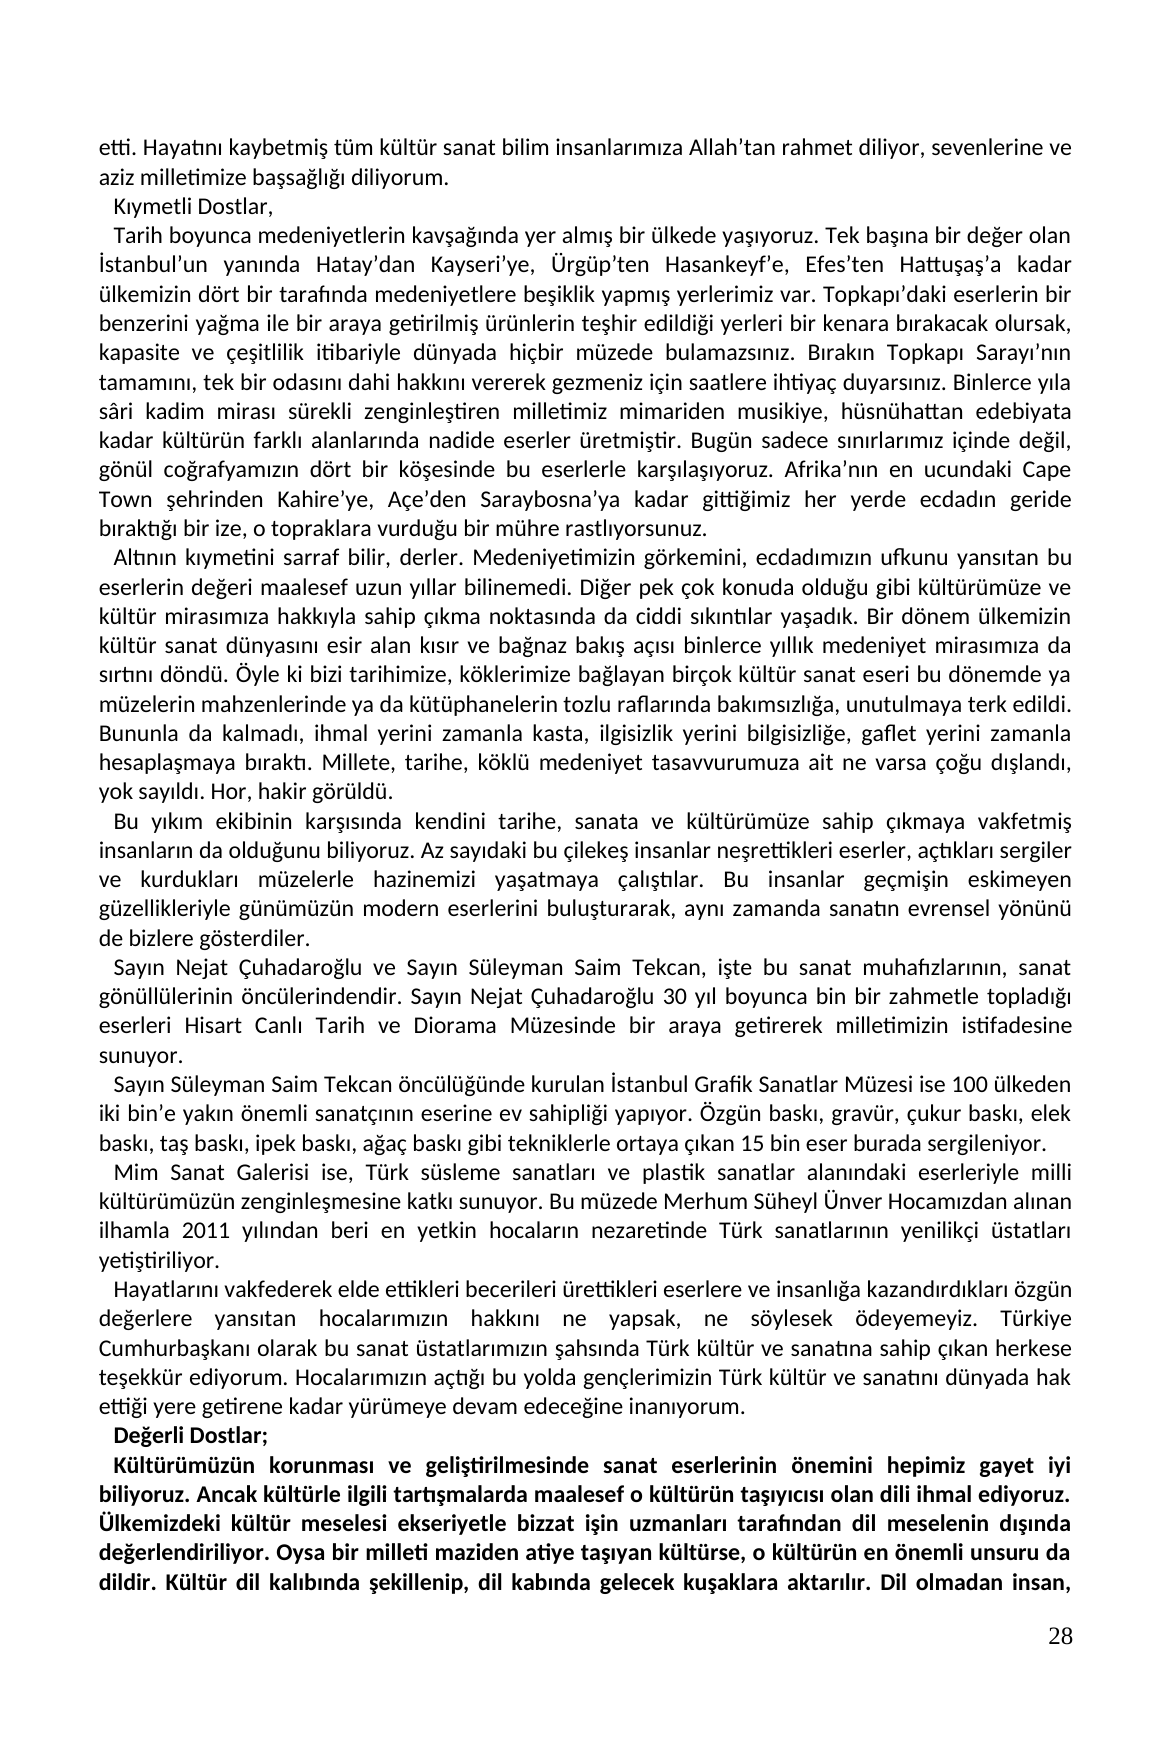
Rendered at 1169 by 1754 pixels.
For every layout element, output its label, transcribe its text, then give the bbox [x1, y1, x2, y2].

text Bu yıkım ekibinin karşısında kendini tarihe, sanata ve kültürümüze sahip çıkmaya vakfetmiş insanların da olduğunu biliyoruz. Az sayıdaki bu çilekeş insanlar neşrettikleri eserler, açtıkları sergiler ve kurdukları müzelerle hazinemizi yaşatmaya çalıştılar. Bu insanlar geçmişin eskimeyen güzellikleriyle günümüzün modern eserlerini buluşturarak, aynı zamanda sanatın evrensel yönünü de bizlere gösterdiler. [98, 806, 1073, 952]
text Mim Sanat Galerisi ise, Türk süsleme sanatları ve plastik sanatlar alanındaki eserleriyle milli kültürümüzün zenginleşmesine katkı sunuyor. Bu müzede Merhum Süheyl Ünver Hocamızdan alınan ilhamla 2011 yılından beri en yetkin hocaların nezaretinde Türk sanatlarının yenilikçi üstatları yetiştiriliyor. [98, 1157, 1073, 1274]
text Tarih boyunca medeniyetlerin kavşağında yer almış bir ülkede yaşıyoruz. Tek başına bir değer olan İstanbul’un yanında Hatay’dan Kayseri’ye, Ürgüp’ten Hasankeyf’e, Efes’ten Hattuşaş’a kadar ülkemizin dört bir tarafında medeniyetlere beşiklik yapmış yerlerimiz var. Topkapı’daki eserlerin bir benzerini yağma ile bir araya getirilmiş ürünlerin teşhir edildiği yerleri bir kenara bırakacak olursak, kapasite ve çeşitlilik itibariyle dünyada hiçbir müzede bulamazsınız. Bırakın Topkapı Sarayı’nın tamamını, tek bir odasını dahi hakkını vererek gezmeniz için saatlere ihtiyaç duyarsınız. Binlerce yıla sâri kadim mirası sürekli zenginleştiren milletimiz mimariden musikiye, hüsnühattan edebiyata kadar kültürün farklı alanlarında nadide eserler üretmiştir. Bugün sadece sınırlarımız içinde değil, gönül coğrafyamızın dört bir köşesinde bu eserlerle karşılaşıyoruz. Afrika’nın en ucundaki Cape Town şehrinden Kahire’ye, Açe’den Saraybosna’ya kadar gittiğimiz her yerde ecdadın geride bıraktığı bir ize, o topraklara vurduğu bir mühre rastlıyorsunuz. [98, 220, 1073, 542]
text Hayatlarını vakfederek elde ettikleri becerileri ürettikleri eserlere ve insanlığa kazandırdıkları özgün değerlere yansıtan hocalarımızın hakkını ne yapsak, ne söylesek ödeyemeyiz. Türkiye Cumhurbaşkanı olarak bu sanat üstatlarımızın şahsında Türk kültür ve sanatına sahip çıkan herkese teşekkür ediyorum. Hocalarımızın açtığı bu yolda gençlerimizin Türk kültür ve sanatını dünyada hak ettiği yere getirene kadar yürümeye devam edeceğine inanıyorum. [98, 1274, 1073, 1420]
text Altının kıymetini sarraf bilir, derler. Medeniyetimizin görkemini, ecdadımızın ufkunu yansıtan bu eserlerin değeri maalesef uzun yıllar bilinemedi. Diğer pek çok konuda olduğu gibi kültürümüze ve kültür mirasımıza hakkıyla sahip çıkma noktasında da ciddi sıkıntılar yaşadık. Bir dönem ülkemizin kültür sanat dünyasını esir alan kısır ve bağnaz bakış açısı binlerce yıllık medeniyet mirasımıza da sırtını döndü. Öyle ki bizi tarihimize, köklerimize bağlayan birçok kültür sanat eseri bu dönemde ya müzelerin mahzenlerinde ya da kütüphanelerin tozlu raflarında bakımsızlığa, unutulmaya terk edildi. Bununla da kalmadı, ihmal yerini zamanla kasta, ilgisizlik yerini bilgisizliğe, gaflet yerini zamanla hesaplaşmaya bıraktı. Millete, tarihe, köklü medeniyet tasavvurumuza ait ne varsa çoğu dışlandı, yok sayıldı. Hor, hakir görüldü. [98, 542, 1073, 806]
text Kıymetli Dostlar, [98, 191, 1073, 220]
text Sayın Nejat Çuhadaroğlu ve Sayın Süleyman Saim Tekcan, işte bu sanat muhafızlarının, sanat gönüllülerinin öncülerindendir. Sayın Nejat Çuhadaroğlu 30 yıl boyunca bin bir zahmetle topladığı eserleri Hisart Canlı Tarih ve Diorama Müzesinde bir araya getirerek milletimizin istifadesine sunuyor. [98, 952, 1073, 1069]
text Sayın Süleyman Saim Tekcan öncülüğünde kurulan İstanbul Grafik Sanatlar Müzesi ise 100 ülkeden iki bin’e yakın önemli sanatçının eserine ev sahipliği yapıyor. Özgün baskı, gravür, çukur baskı, elek baskı, taş baskı, ipek baskı, ağaç baskı gibi tekniklerle ortaya çıkan 15 bin eser burada sergileniyor. [98, 1069, 1073, 1157]
text Değerli Dostlar; [98, 1420, 1073, 1450]
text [98, 1450, 1073, 1596]
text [98, 132, 1073, 191]
